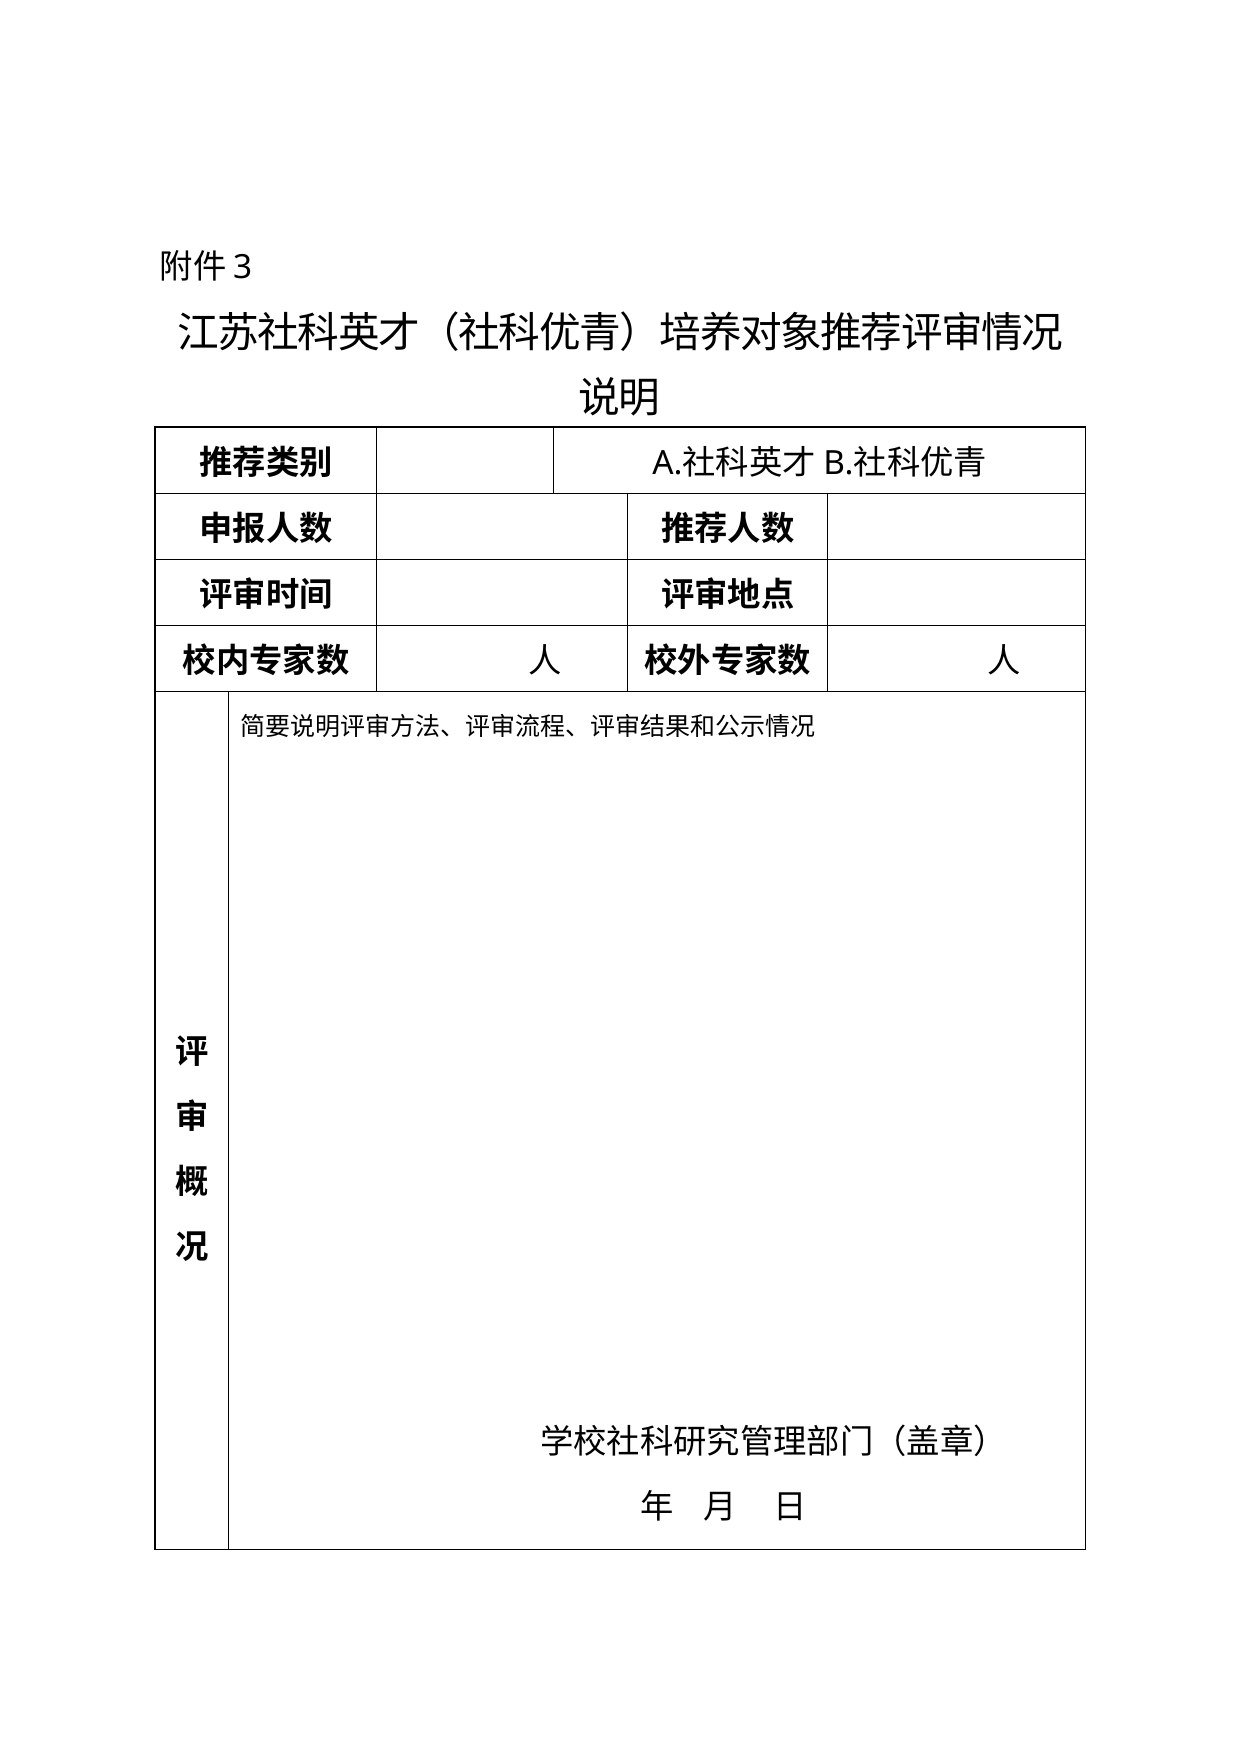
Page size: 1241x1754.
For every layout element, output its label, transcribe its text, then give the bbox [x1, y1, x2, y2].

table_cell 评审地点 [628, 560, 827, 624]
table_header A.社科英才 B.社科优青 [554, 428, 1085, 492]
table_cell [828, 494, 1085, 558]
text 江苏社科英才（社科优青）培养对象推荐评审情况说明 [159, 296, 1081, 426]
table_cell 申报人数 [156, 494, 376, 558]
table_cell 校内专家数 [156, 626, 376, 691]
table_cell [377, 494, 627, 558]
table_cell [828, 560, 1085, 624]
text 附件3 [159, 231, 1081, 296]
table_cell 人 [828, 626, 1085, 691]
table_header 推荐类别 [156, 428, 376, 492]
table_cell 人 [377, 626, 627, 691]
table_header [377, 428, 553, 492]
table_cell 评审概况 [156, 692, 228, 1549]
table_cell 推荐人数 [628, 494, 827, 558]
table_cell 校外专家数 [628, 626, 827, 691]
table_cell 评审时间 [156, 560, 376, 624]
table_cell [377, 560, 627, 624]
table_cell 简要说明评审方法、评审流程、评审结果和公示情况 学校社科研究管理部门（盖章） 年 月 日 [229, 692, 1085, 1549]
